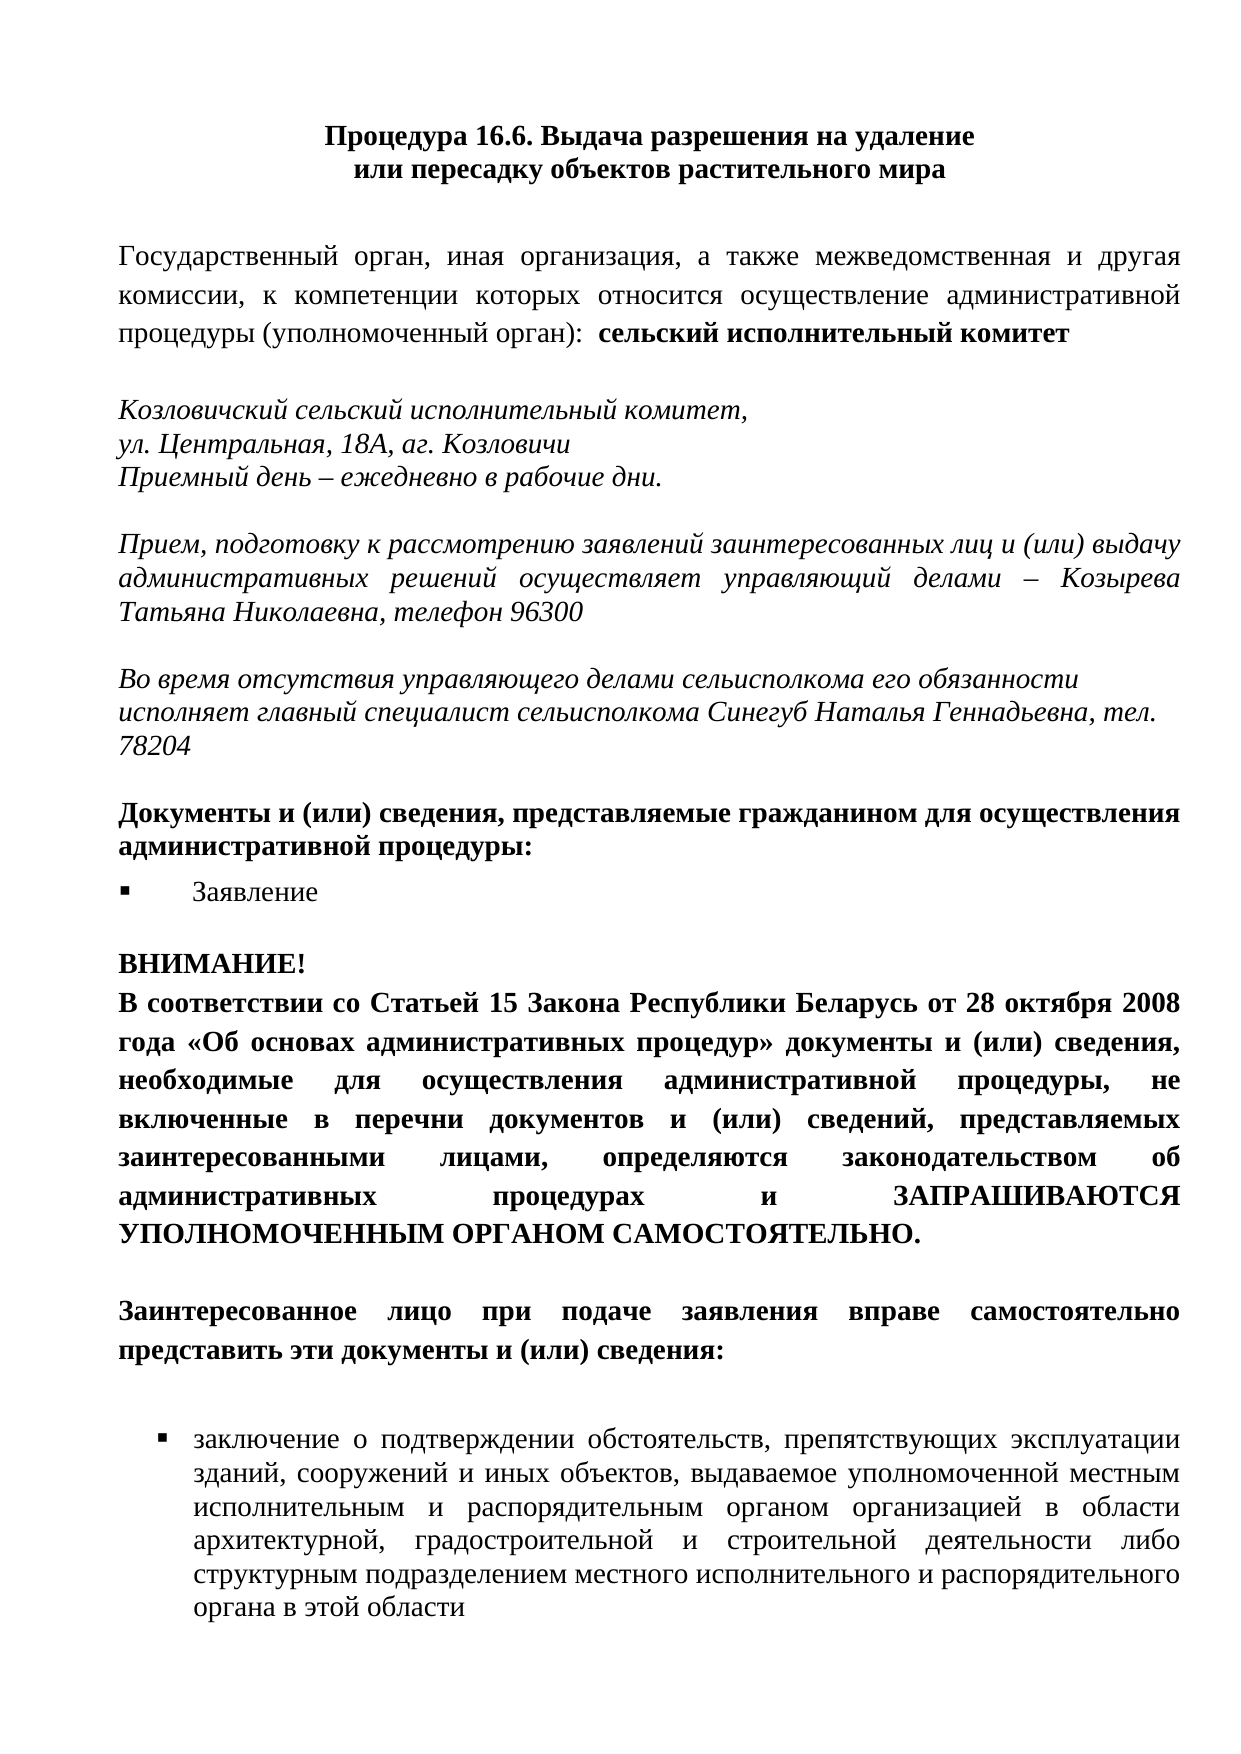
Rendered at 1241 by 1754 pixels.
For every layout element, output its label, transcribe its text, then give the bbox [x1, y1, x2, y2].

text Государственный орган, иная организация, а также межведомственная и другая комиссии, к компетенции которых относится осуществление административной процедуры (уполномоченный орган): сельский исполнительный комитет [118, 238, 1181, 349]
list Заявление [118, 874, 1181, 908]
text ул. Центральная, 18А, аг. Козловичи [118, 426, 1181, 459]
subtitle Процедура 16.6. Выдача разрешения на удаление [118, 118, 1181, 152]
text Прием, подготовку к рассмотрению заявлений заинтересованных лиц и (или) выдачу административных решений осуществляет управляющий делами – Козырева Татьяна Николаевна, телефон 96300 [118, 527, 1181, 627]
text Документы и (или) сведения, представляемые гражданином для осуществления административной процедуры: [118, 795, 1181, 862]
text Козловичский сельский исполнительный комитет, [118, 392, 1181, 426]
text Приемный день – ежедневно в рабочие дни. [118, 459, 1181, 493]
text ВНИМАНИЕ! [118, 947, 1181, 980]
text Заинтересованное лицо при подаче заявления вправе самостоятельно представить эти документы и (или) сведения: [118, 1293, 1181, 1366]
subtitle или пересадку объектов растительного мира [118, 152, 1181, 185]
list заключение о подтверждении обстоятельств, препятствующих эксплуатации зданий, сооружений и иных объектов, выдаваемое уполномоченной местным исполнительным и распорядительным органом организацией в области архитектурной, градостроительной и строительной деятельности либо структурным подразделением местного исполнительного и распорядительного органа в этой области [156, 1422, 1181, 1623]
text Во время отсутствия управляющего делами сельисполкома его обязанности исполняет главный специалист сельисполкома Синегуб Наталья Геннадьевна, тел. 78204 [118, 661, 1181, 761]
text В соответствии со Статьей 15 Закона Республики Беларусь от 28 октября 2008 года «Об основах административных процедур» документы и (или) сведения, необходимые для осуществления административной процедуры, не включенные в перечни документов и (или) сведений, представляемых заинтересованными лицами, определяются законодательством об административных процедурах и ЗАПРАШИВАЮТСЯ УПОЛНОМОЧЕННЫМ ОРГАНОМ САМОСТОЯТЕЛЬНО. [118, 985, 1181, 1250]
